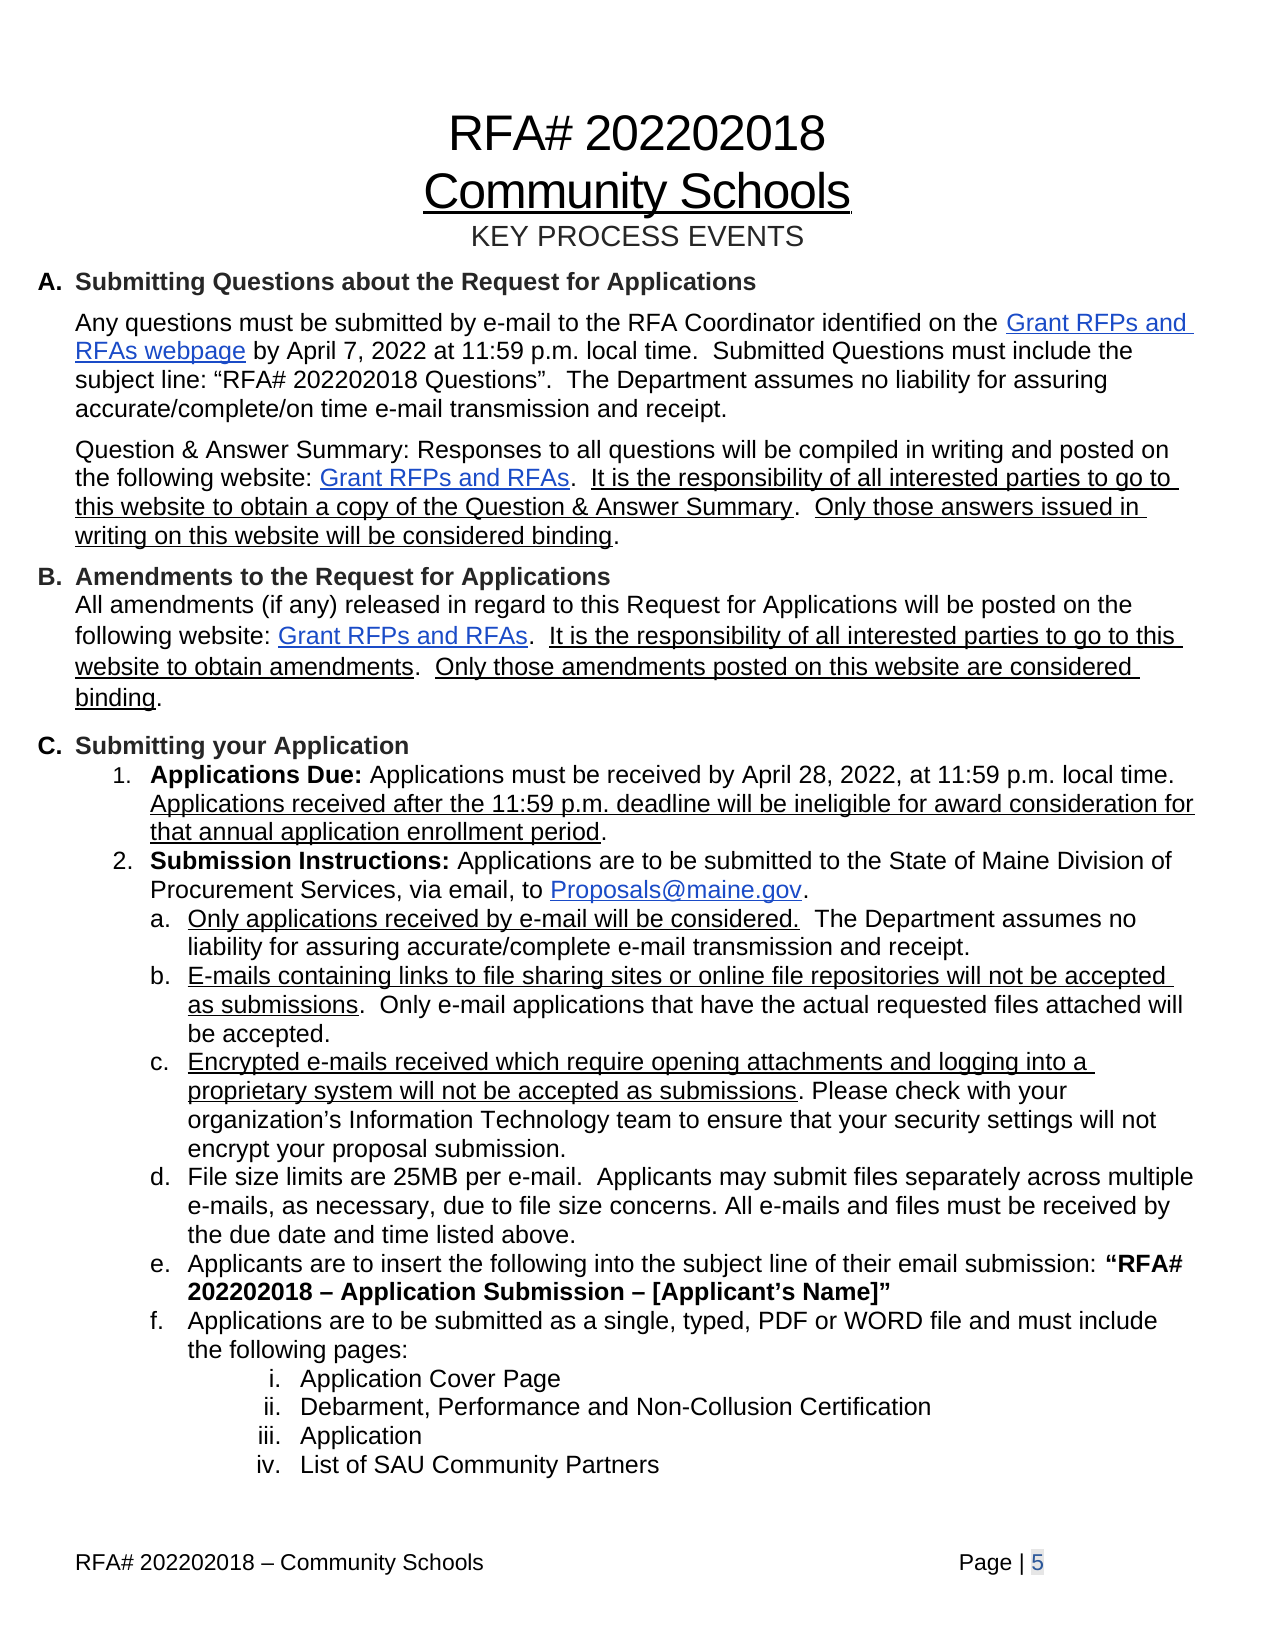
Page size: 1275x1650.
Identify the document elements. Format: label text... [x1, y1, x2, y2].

list Application [281, 1421, 1200, 1450]
list Only applications received by e-mail will be considered. The Department assumes no liability for assuring accurate/complete e-mail transmission and receipt. [150, 904, 1200, 961]
subtitle Amendments to the Request for Applications [37, 562, 1200, 590]
list Application Cover Page [281, 1364, 1200, 1392]
title RFA# 202202018 [75, 104, 1200, 161]
list Submission Instructions: Applications are to be submitted to the State of Maine Division of Procurement Services, via email, to Proposals@maine.gov. [112, 846, 1200, 904]
text Any questions must be submitted by e-mail to the RFA Coordinator identified on the Grant RFPs and RFAs webpage by April 7, 2022 at 11:59 p.m. local time. Submitted Questions must include the subject line: “RFA# 202202018 Questions”. The Department assumes no liability for assuring accurate/complete/on time e-mail transmission and receipt. [75, 308, 1200, 423]
subtitle Submitting Questions about the Request for Applications [37, 267, 1200, 296]
subtitle Submitting your Application [37, 731, 1200, 760]
list Encrypted e-mails received which require opening attachments and logging into a proprietary system will not be accepted as submissions. Please check with your organization’s Information Technology team to ensure that your security settings will not encrypt your proposal submission. [150, 1047, 1200, 1162]
list E-mails containing links to file sharing sites or online file repositories will not be accepted as submissions. Only e-mail applications that have the actual requested files attached will be accepted. [150, 961, 1200, 1047]
text Question & Answer Summary: Responses to all questions will be compiled in writing and posted on the following website: Grant RFPs and RFAs. It is the responsibility of all interested parties to go to this website to obtain a copy of the Question & Answer Summary. Only those answers issued in writing on this website will be considered binding. [75, 434, 1200, 549]
text All amendments (if any) released in regard to this Request for Applications will be posted on the following website: Grant RFPs and RFAs. It is the responsibility of all interested parties to go to this website to obtain amendments. Only those amendments posted on this website are considered binding. [75, 590, 1200, 712]
title Community Schools [75, 161, 1200, 219]
list Applications are to be submitted as a single, typed, PDF or WORD file and must include the following pages: [150, 1306, 1200, 1364]
list Applicants are to insert the following into the subject line of their email submission: “RFA# 202202018 – Application Submission – [Applicant’s Name]” [150, 1249, 1200, 1306]
list File size limits are 25MB per e-mail. Applicants may submit files separately across multiple e-mails, as necessary, due to file size concerns. All e-mails and files must be received by the due date and time listed above. [150, 1162, 1200, 1249]
list Debarment, Performance and Non-Collusion Certification [281, 1392, 1200, 1421]
list Applications Due: Applications must be received by April 28, 2022, at 11:59 p.m. local time. Applications received after the 11:59 p.m. deadline will be ineligible for award consideration for that annual application enrollment period. [112, 760, 1200, 846]
subtitle KEY PROCESS EVENTS [75, 219, 1200, 252]
list List of SAU Community Partners [281, 1450, 1200, 1479]
